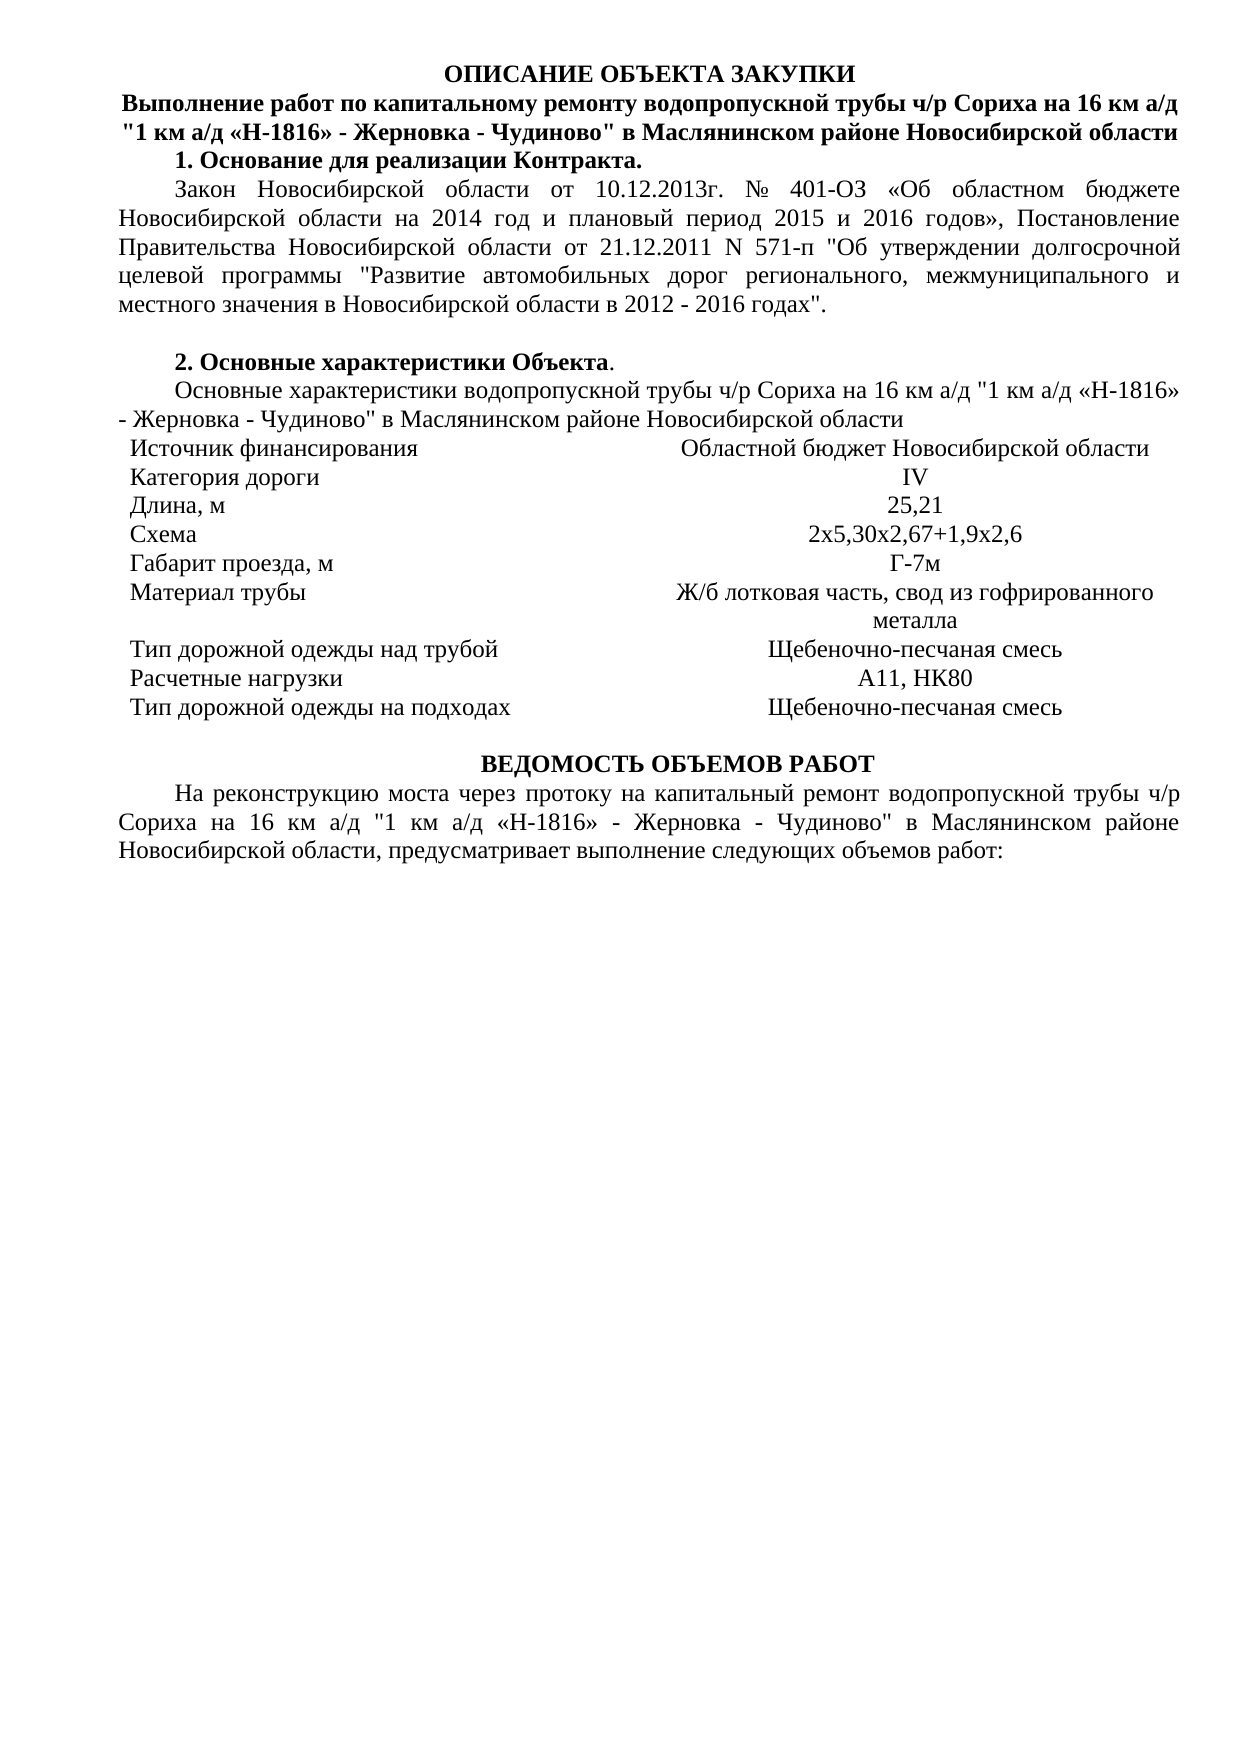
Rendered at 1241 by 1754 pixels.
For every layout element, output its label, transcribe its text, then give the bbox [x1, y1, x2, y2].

table_header Источник финансирования Категория дороги Длина, м Схема Габарит проезда, м Материал трубы Тип дорожной одежды над трубой Расчетные нагрузки Тип дорожной одежды на подходах [118, 433, 662, 720]
text 2. Основные характеристики Объекта. [118, 347, 1181, 375]
text Описание объекта закупки [118, 59, 1181, 88]
text ВЕДОМОСТЬ ОБЪЕМОВ РАБОТ [118, 749, 1181, 778]
text Основные характеристики водопропускной трубы ч/р Сориха на 16 км а/д "1 км а/д «Н-1816» - Жерновка - Чудиново" в Маслянинском районе Новосибирской области [118, 375, 1181, 433]
text 1. Основание для реализации Контракта. [174, 145, 1181, 174]
text Выполнение работ по капитальному ремонту водопропускной трубы ч/р Сориха на 16 км а/д "1 км а/д «Н-1816» - Жерновка - Чудиново" в Маслянинском районе Новосибирской области [118, 88, 1181, 145]
table_header Областной бюджет Новосибирской области IV 25,21 2х5,30х2,67+1,9х2,6 Г-7м Ж/б лотковая часть, свод из гофрированного металла Щебеночно-песчаная смесь А11, НК80 Щебеночно-песчаная смесь [662, 433, 1168, 720]
text Закон Новосибирской области от 10.12.2013г. № 401-ОЗ «Об областном бюджете Новосибирской области на 2014 год и плановый период 2015 и 2016 годов», Постановление Правительства Новосибирской области от 21.12.2011 N 571-п "Об утверждении долгосрочной целевой программы "Развитие автомобильных дорог регионального, межмуниципального и местного значения в Новосибирской области в 2012 - 2016 годах". [118, 174, 1181, 318]
text На реконструкцию моста через протоку на капитальный ремонт водопропускной трубы ч/р Сориха на 16 км а/д "1 км а/д «Н-1816» - Жерновка - Чудиново" в Маслянинском районе Новосибирской области, предусматривает выполнение следующих объемов работ: [118, 778, 1181, 864]
